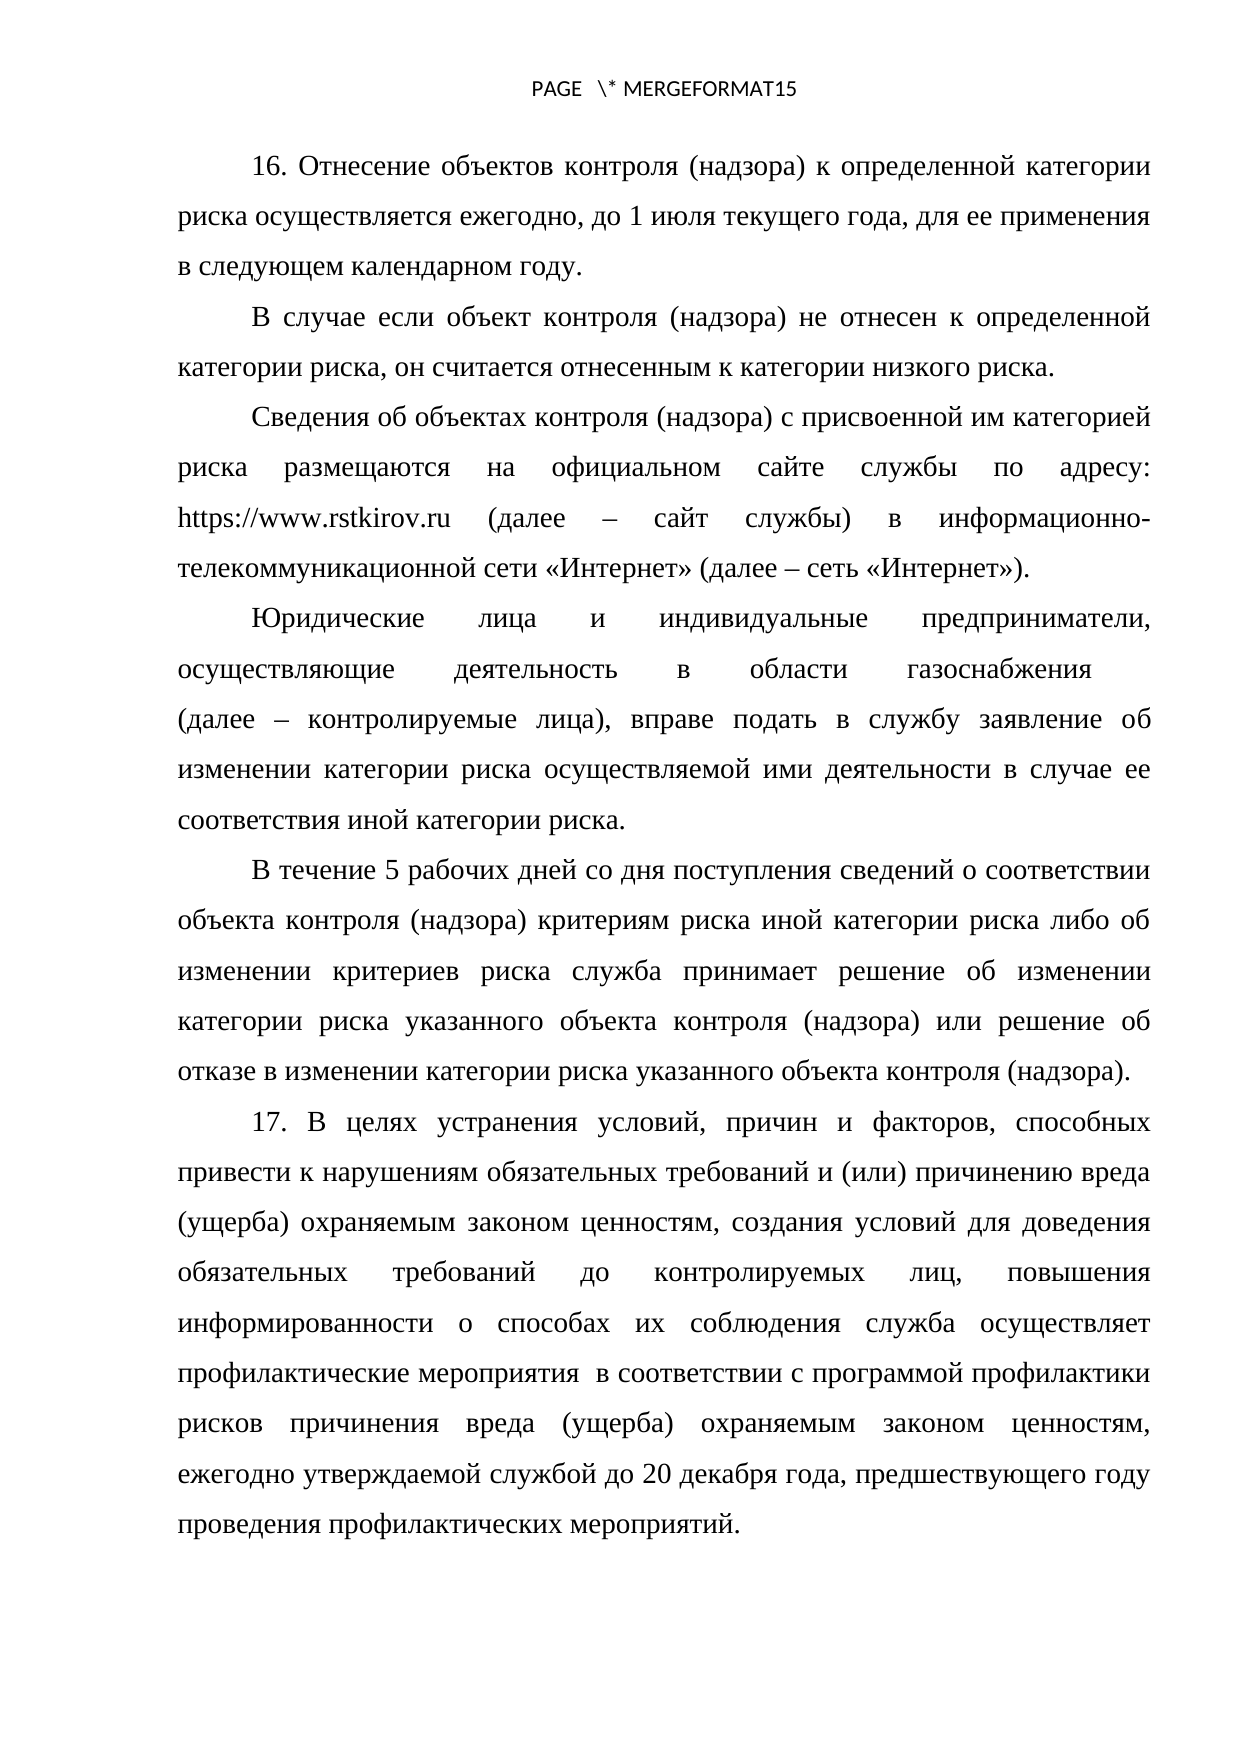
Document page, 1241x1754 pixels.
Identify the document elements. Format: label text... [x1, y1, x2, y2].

text В течение 5 рабочих дней со дня поступления сведений о соответствии объекта контроля (надзора) критериям риска иной категории риска либо об изменении критериев риска служба принимает решение об изменении категории риска указанного объекта контроля (надзора) или решение об отказе в изменении категории риска указанного объекта контроля (надзора). [177, 852, 1152, 1087]
text 16. Отнесение объектов контроля (надзора) к определенной категории риска осуществляется ежегодно, до 1 июля текущего года, для ее применения в следующем календарном году. [177, 148, 1152, 282]
text Юридические лица и индивидуальные предприниматели, осуществляющие деятельность в области газоснабжения (далее – контролируемые лица), вправе подать в службу заявление об изменении категории риска осуществляемой ими деятельности в случае ее соответствия иной категории риска. [177, 601, 1152, 835]
text 17. В целях устранения условий, причин и факторов, способных привести к нарушениям обязательных требований и (или) причинению вреда (ущерба) охраняемым законом ценностям, создания условий для доведения обязательных требований до контролируемых лиц, повышения информированности о способах их соблюдения служба осуществляет профилактические мероприятия в соответствии с программой профилактики рисков причинения вреда (ущерба) охраняемым законом ценностям, ежегодно утверждаемой службой до 20 декабря года, предшествующего году проведения профилактических мероприятий. [177, 1104, 1152, 1540]
text Сведения об объектах контроля (надзора) с присвоенной им категорией риска размещаются на официальном сайте службы по адресу: https://www.rstkirov.ru (далее – сайт службы) в информационно-телекоммуникационной сети «Интернет» (далее – сеть «Интернет»). [177, 399, 1152, 584]
text В случае если объект контроля (надзора) не отнесен к определенной категории риска, он считается отнесенным к категории низкого риска. [177, 299, 1152, 382]
